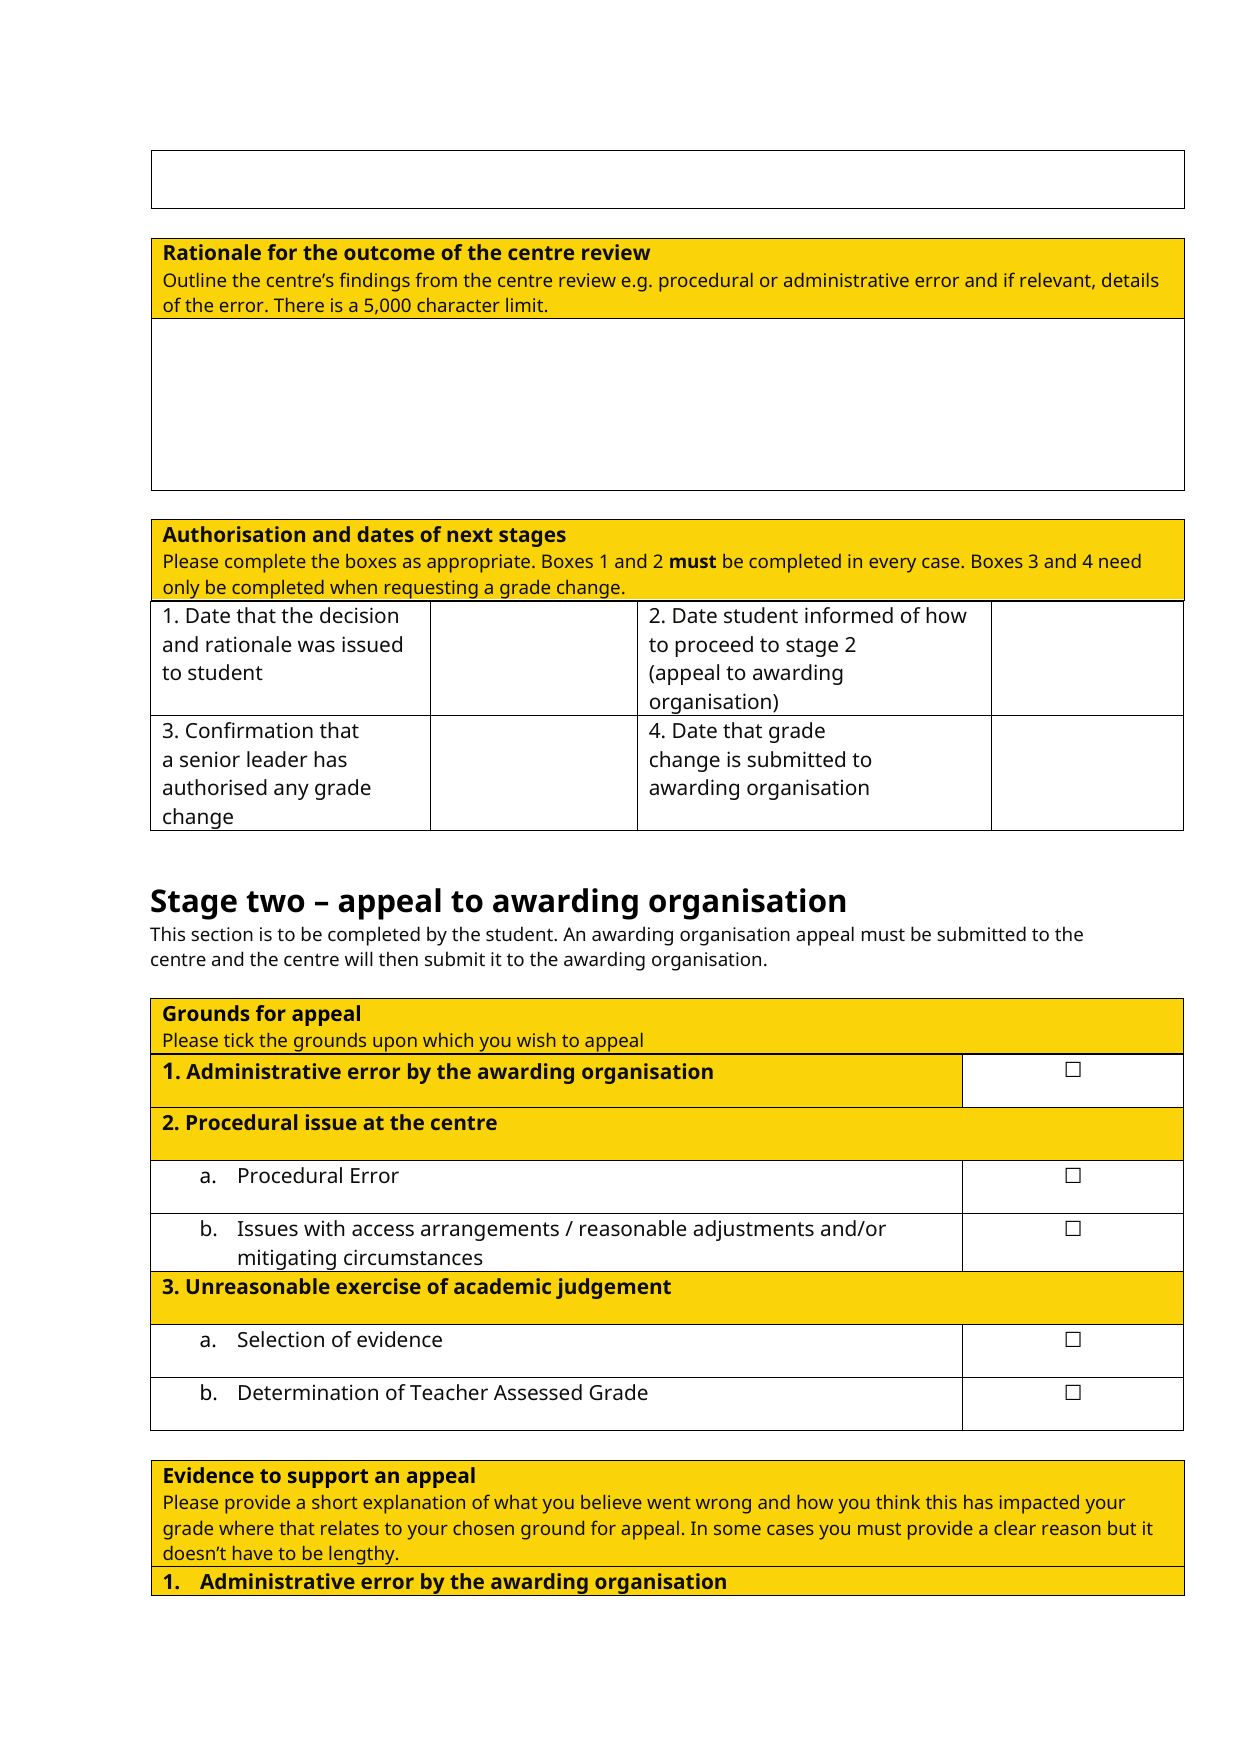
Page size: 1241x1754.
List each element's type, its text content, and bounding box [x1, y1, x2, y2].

table_header 2. Date student informed of how to proceed to stage 2 (appeal to awarding organisation) [638, 602, 991, 715]
table_cell 3. Confirmation that a senior leader has authorised any grade change [151, 716, 430, 830]
table_header 1. Date that the decision and rationale was issued to student [151, 602, 430, 715]
table_cell 2. Procedural issue at the centre [151, 1108, 1183, 1160]
text This section is to be completed by the student. An awarding organisation appeal must be submitted to the centre and the centre will then submit it to the awarding organisation. [150, 921, 1090, 972]
table_cell [992, 716, 1183, 830]
table_header Grounds for appeal Please tick the grounds upon which you wish to appeal [151, 999, 1183, 1053]
table_header [431, 602, 637, 715]
table_header Authorisation and dates of next stages Please complete the boxes as appropriate. Boxes 1 and 2 must be completed in every case. Boxes 3 and 4 need only be completed when requesting a grade change. [152, 520, 1184, 599]
table_cell Determination of Teacher Assessed Grade [151, 1378, 962, 1430]
table_cell Issues with access arrangements / reasonable adjustments and/or mitigating circumstances [151, 1214, 962, 1271]
text Stage two – appeal to awarding organisation [150, 878, 1090, 921]
table_header Evidence to support an appeal Please provide a short explanation of what you believe went wrong and how you think this has impacted your grade where that relates to your chosen ground for appeal. In some cases you must provide a clear reason but it doesn’t have to be lengthy. [152, 1461, 1184, 1566]
table_cell [152, 151, 1184, 208]
table_cell Procedural Error [151, 1161, 962, 1213]
table_cell 4. Date that grade change is submitted to awarding organisation [638, 716, 991, 830]
table_cell [152, 319, 1184, 489]
table_cell Selection of evidence [151, 1325, 962, 1377]
table_cell [963, 1378, 1183, 1430]
table_cell [431, 716, 637, 830]
table_cell 3. Unreasonable exercise of academic judgement [151, 1272, 1183, 1324]
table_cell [152, 1567, 1184, 1595]
table_header 1. Administrative error by the awarding organisation [151, 1055, 962, 1107]
table_header Rationale for the outcome of the centre review Outline the centre’s findings from the centre review e.g. procedural or administrative error and if relevant, details of the error. There is a 5,000 character limit. [152, 239, 1184, 318]
table_header [992, 602, 1183, 715]
